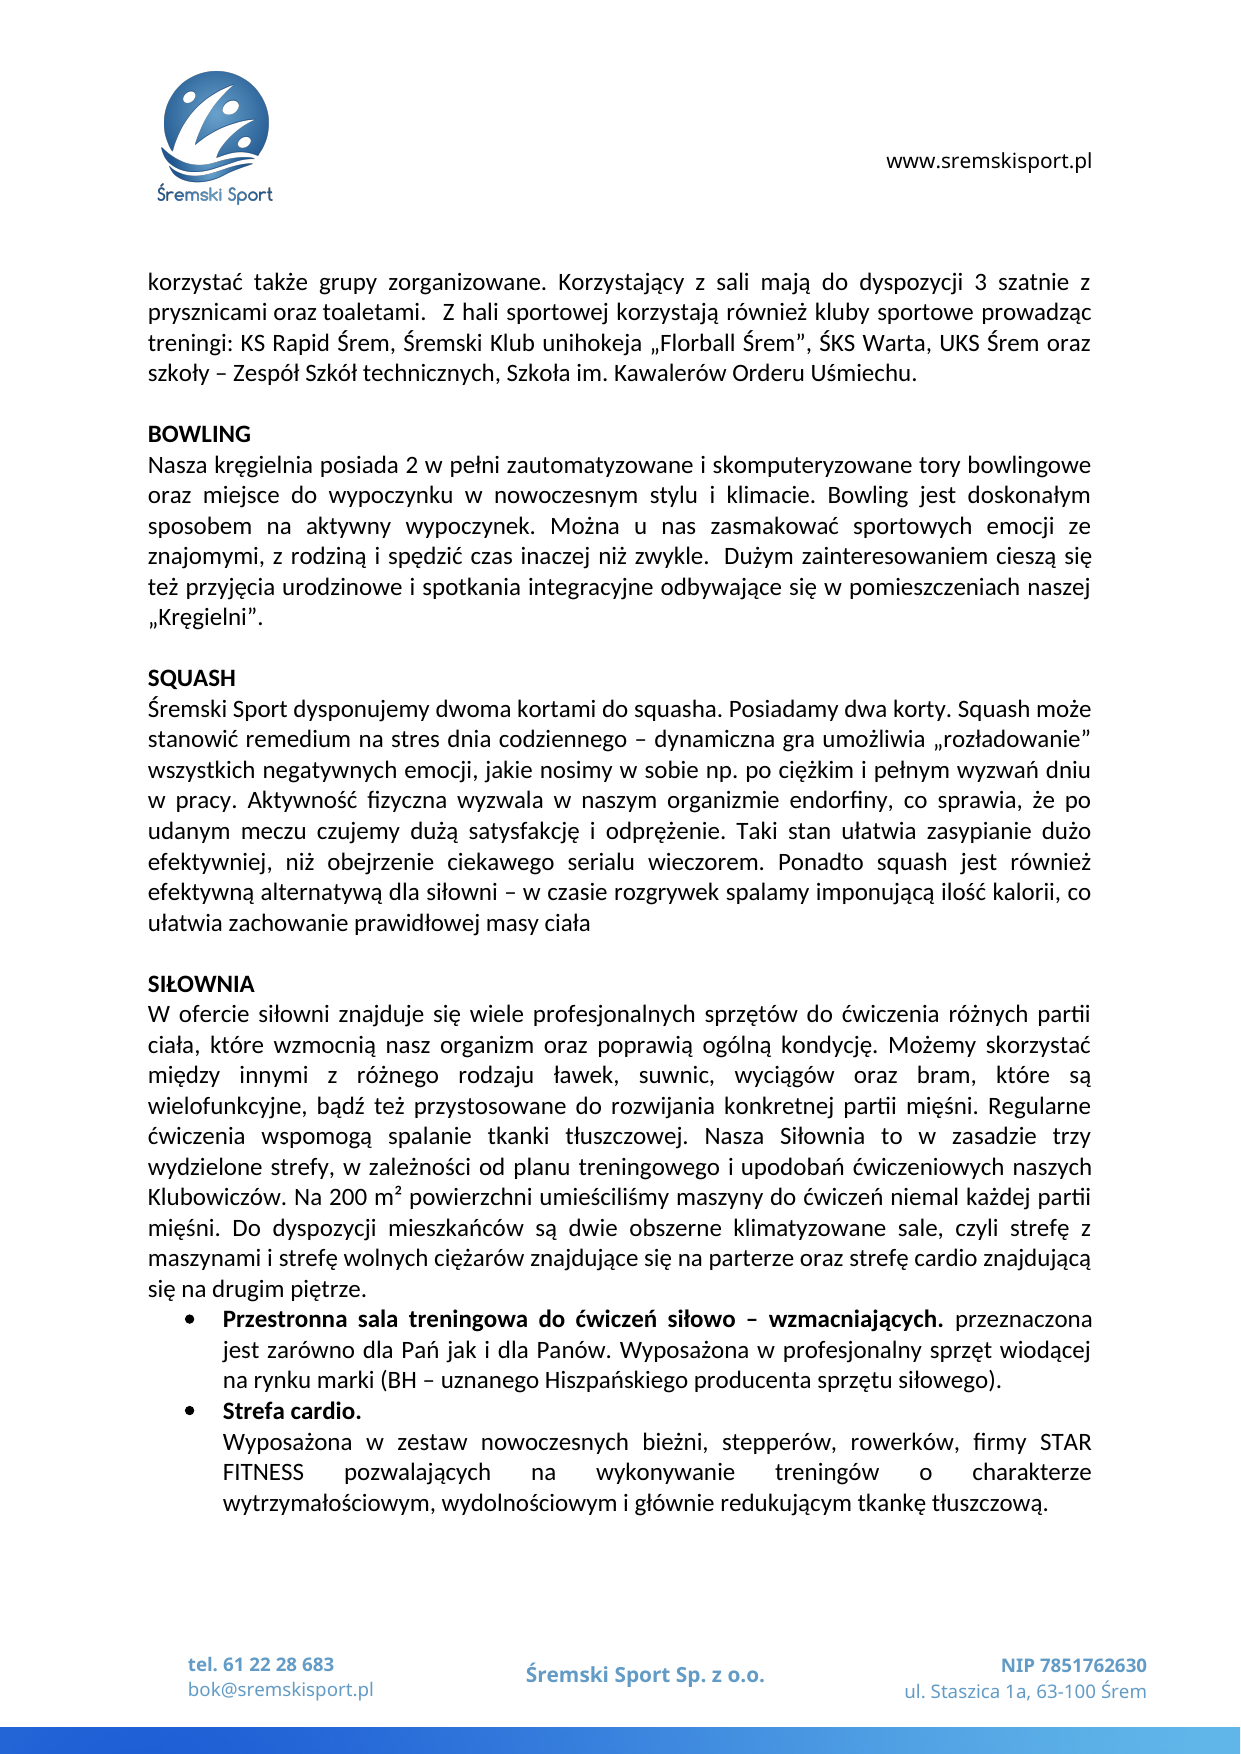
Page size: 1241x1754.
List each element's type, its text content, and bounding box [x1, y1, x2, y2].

text Nasza kręgielnia posiada 2 w pełni zautomatyzowane i skomputeryzowane tory bowlingowe oraz miejsce do wypoczynku w nowoczesnym stylu i klimacie. Bowling jest doskonałym sposobem na aktywny wypoczynek. Można u nas zasmakować sportowych emocji ze znajomymi, z rodziną i spędzić czas inaczej niż zwykle. Dużym zainteresowaniem cieszą się też przyjęcia urodzinowe i spotkania integracyjne odbywające się w pomieszczeniach naszej „Kręgielni”. [148, 449, 1093, 632]
picture [0, 1727, 1241, 1754]
list Strefa cardio. Wyposażona w zestaw nowoczesnych bieżni, stepperów, rowerków, firmy STAR FITNESS pozwalających na wykonywanie treningów o charakterze wytrzymałościowym, wydolnościowym i głównie redukującym tkankę tłuszczową. [185, 1395, 1093, 1517]
list Przestronna sala treningowa do ćwiczeń siłowo – wzmacniających. przeznaczona jest zarówno dla Pań jak i dla Panów. Wyposażona w profesjonalny sprzęt wiodącej na rynku marki (BH – uznanego Hiszpańskiego producenta sprzętu siłowego). [185, 1303, 1093, 1395]
text W ofercie siłowni znajduje się wiele profesjonalnych sprzętów do ćwiczenia różnych partii ciała, które wzmocnią nasz organizm oraz poprawią ogólną kondycję. Możemy skorzystać między innymi z różnego rodzaju ławek, suwnic, wyciągów oraz bram, które są wielofunkcyjne, bądź też przystosowane do rozwijania konkretnej partii mięśni. Regularne ćwiczenia wspomogą spalanie tkanki tłuszczowej. Nasza Siłownia to w zasadzie trzy wydzielone strefy, w zależności od planu treningowego i upodobań ćwiczeniowych naszych Klubowiczów. Na 200 m² powierzchni umieściliśmy maszyny do ćwiczeń niemal każdej partii mięśni. Do dyspozycji mieszkańców są dwie obszerne klimatyzowane sale, czyli strefę z maszynami i strefę wolnych ciężarów znajdujące się na parterze oraz strefę cardio znajdującą się na drugim piętrze. [148, 998, 1093, 1303]
text SIŁOWNIA [148, 937, 1093, 998]
picture [123, 46, 307, 230]
text Śremski Sport dysponujemy dwoma kortami do squasha. Posiadamy dwa korty. Squash może stanowić remedium na stres dnia codziennego – dynamiczna gra umożliwia „rozładowanie” wszystkich negatywnych emocji, jakie nosimy w sobie np. po ciężkim i pełnym wyzwań dniu w pracy. Aktywność fizyczna wyzwala w naszym organizmie endorfiny, co sprawia, że po udanym meczu czujemy dużą satysfakcję i odprężenie. Taki stan ułatwia zasypianie dużo efektywniej, niż obejrzenie ciekawego serialu wieczorem. Ponadto squash jest również efektywną alternatywą dla siłowni – w czasie rozgrywek spalamy imponującą ilość kalorii, co ułatwia zachowanie prawidłowej masy ciała [148, 693, 1093, 937]
text SQUASH [148, 663, 1093, 693]
text BOWLING [148, 418, 1093, 449]
